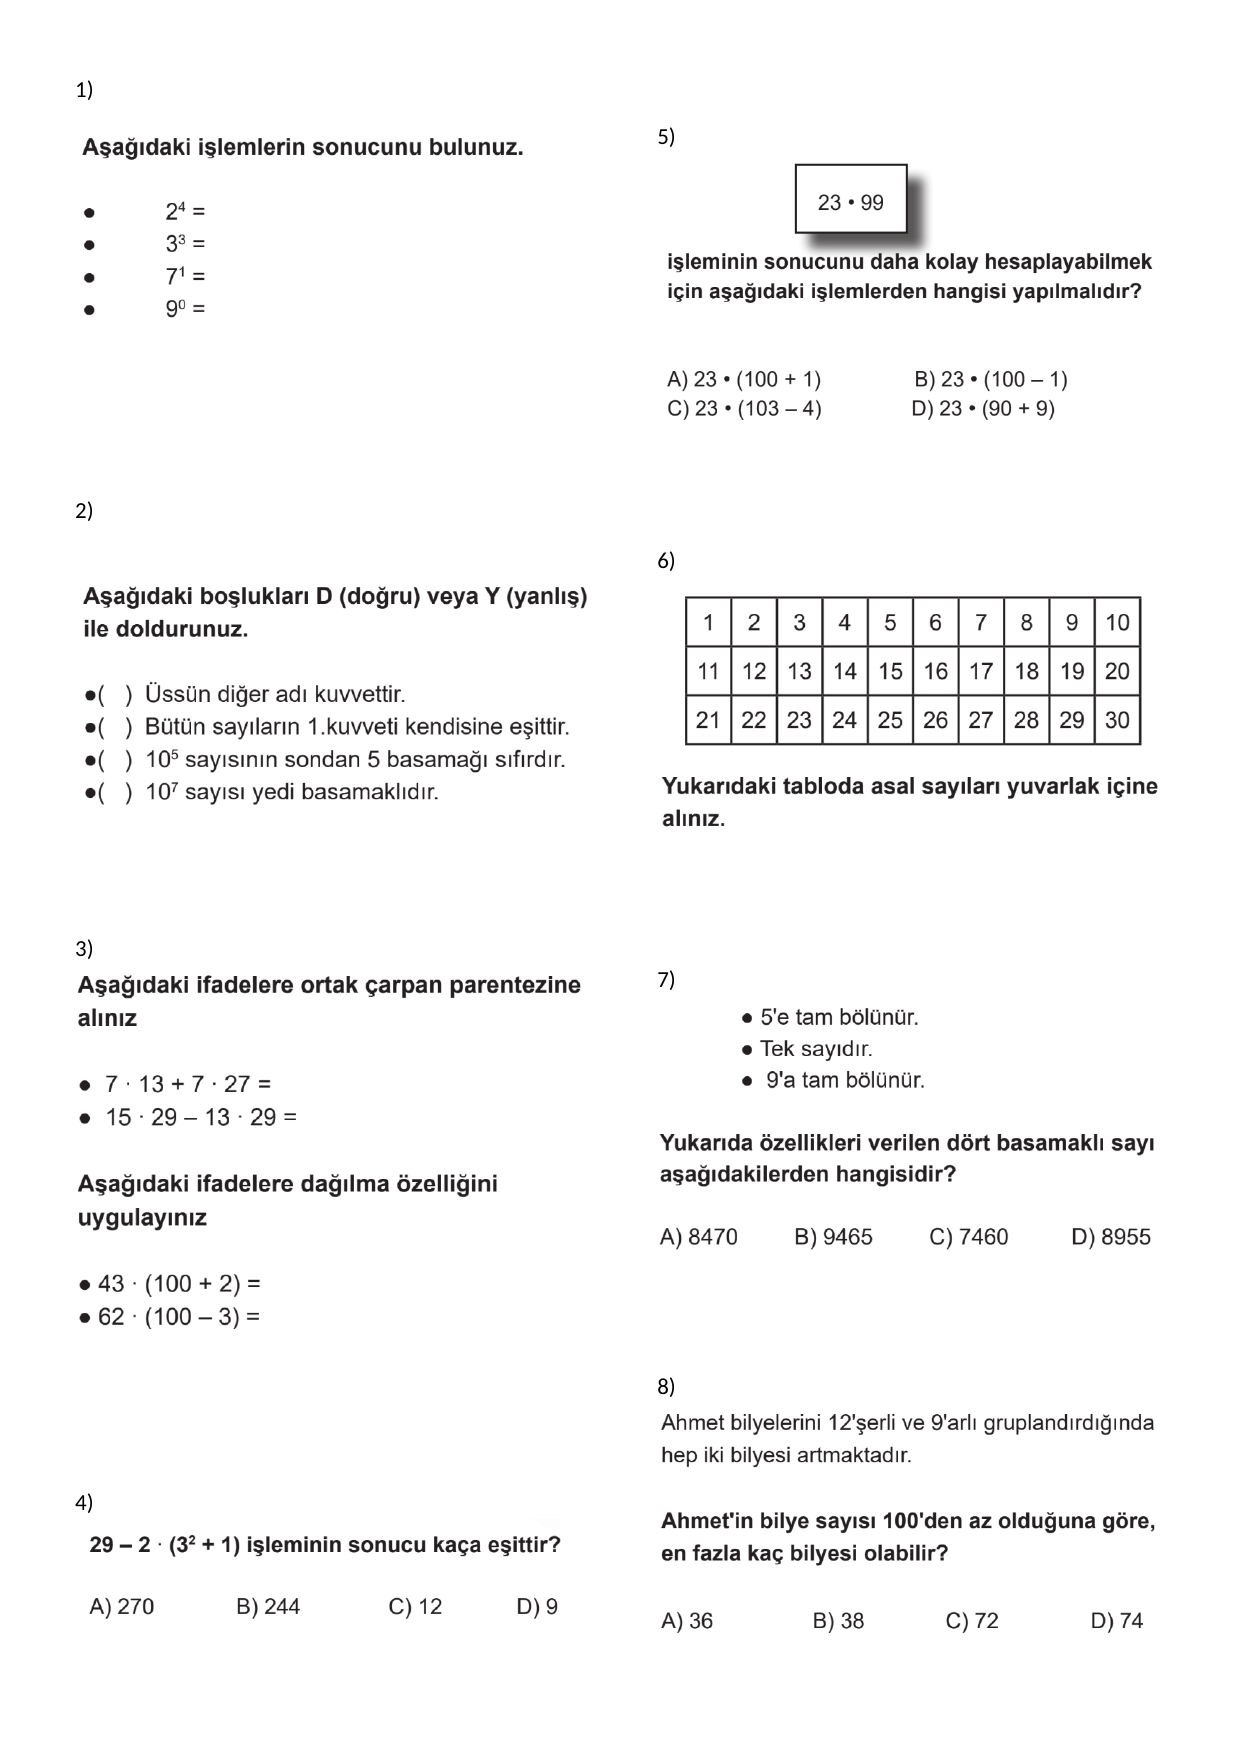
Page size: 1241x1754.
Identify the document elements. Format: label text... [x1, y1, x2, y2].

picture [657, 995, 1165, 1260]
picture [657, 1402, 1165, 1653]
text 4) [75, 1488, 583, 1518]
text 1) [75, 75, 583, 103]
text 8) [657, 1372, 1165, 1402]
picture [657, 576, 1165, 853]
picture [657, 152, 1165, 434]
picture [75, 121, 543, 337]
picture [75, 573, 599, 822]
picture [75, 964, 584, 1329]
text 3) [75, 934, 583, 964]
text 6) [657, 546, 1165, 576]
text 7) [657, 965, 1165, 995]
text 5) [657, 122, 1165, 152]
text 2) [75, 496, 583, 524]
picture [75, 1518, 584, 1650]
